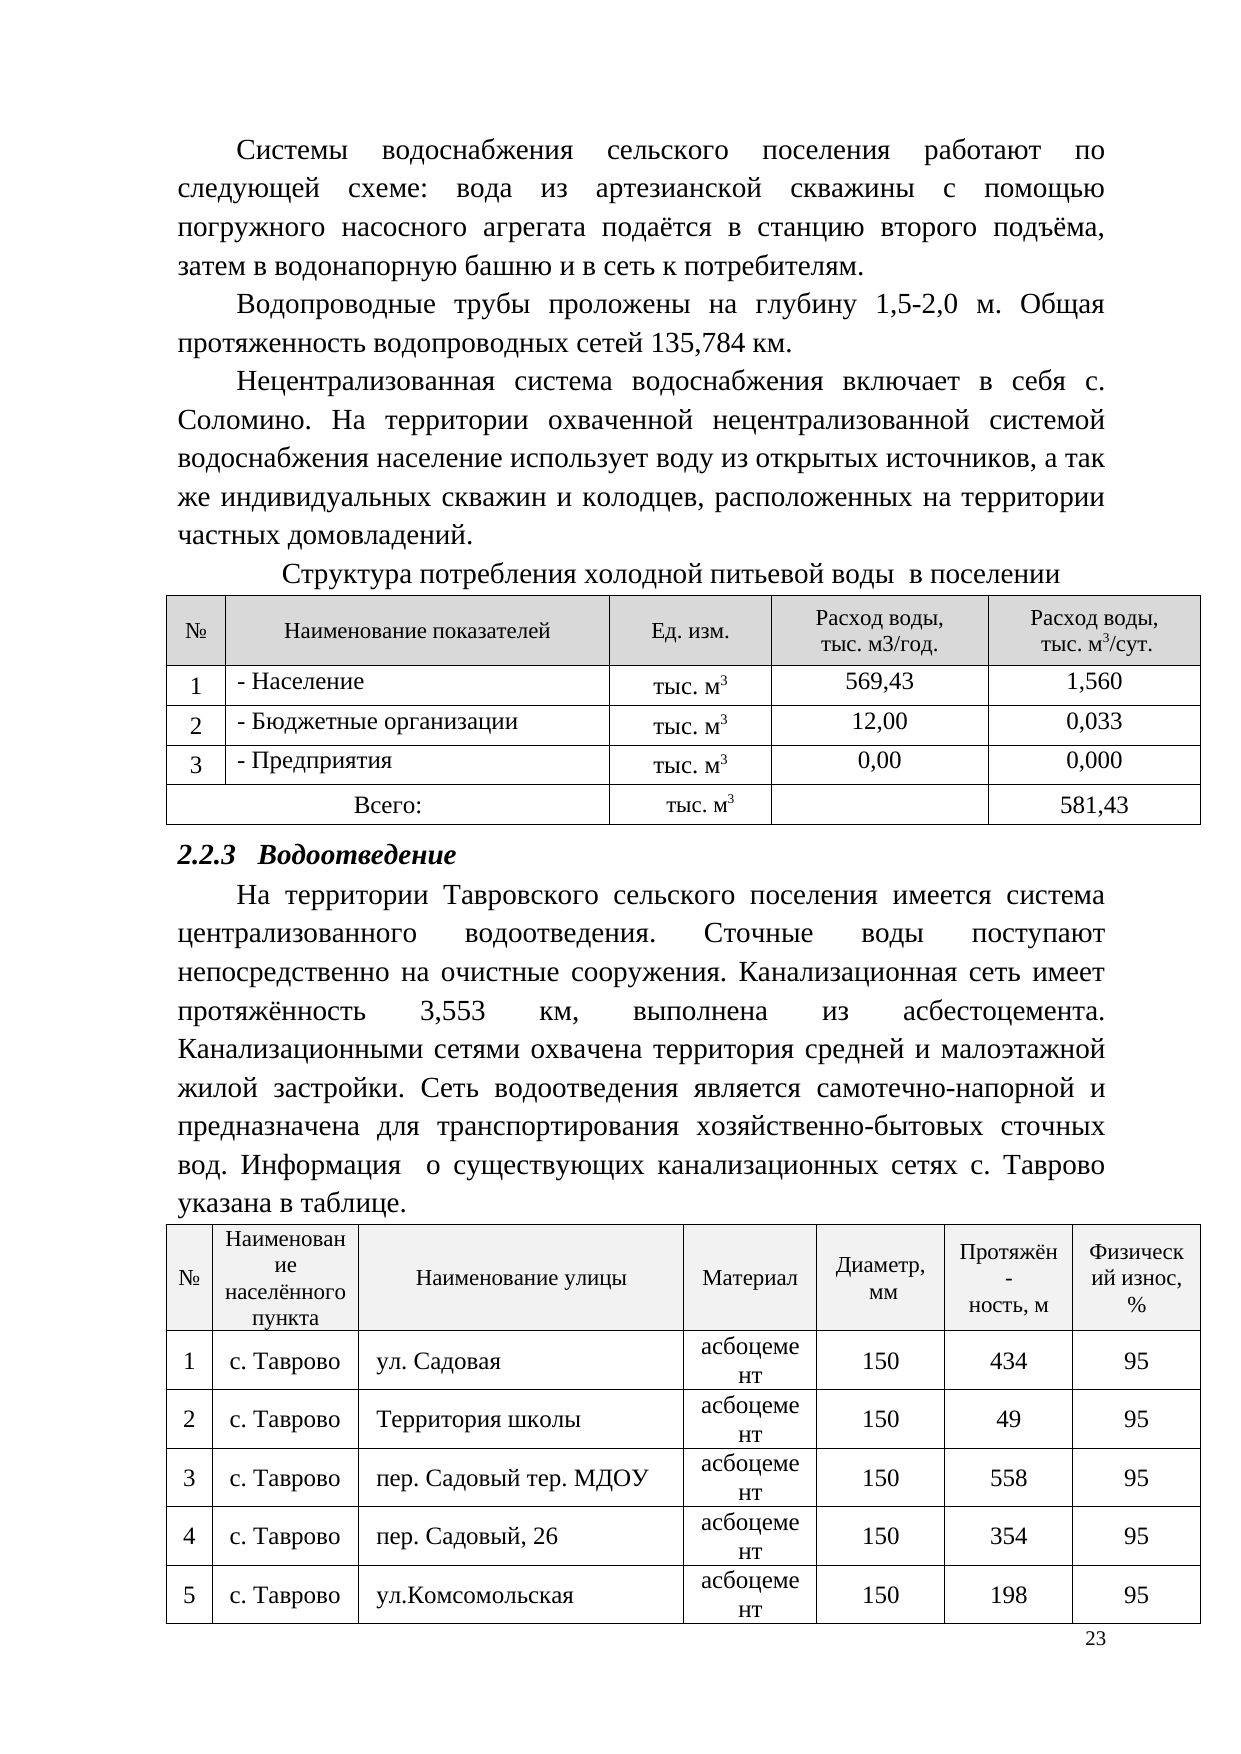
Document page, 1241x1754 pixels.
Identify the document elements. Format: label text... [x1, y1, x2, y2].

table_cell тыс. м3 [610, 666, 771, 705]
table_cell 150 [817, 1507, 944, 1564]
table_cell тыс. м3 [610, 746, 771, 784]
table_cell 2 [167, 1390, 212, 1447]
table_cell 95 [1073, 1507, 1200, 1564]
table_header Расход воды, тыс. м3/год. [772, 596, 988, 665]
table_header Наименование показателей [226, 596, 609, 665]
table_cell тыс. м3 [610, 785, 771, 824]
table_cell Всего: [167, 785, 609, 824]
table_cell 4 [167, 1507, 212, 1564]
table_cell 434 [945, 1331, 1072, 1389]
table_cell [772, 785, 988, 824]
table_cell 1 [167, 666, 225, 705]
table_cell 3 [167, 1449, 212, 1506]
table_cell 12,00 [772, 706, 988, 744]
table_cell 95 [1073, 1449, 1200, 1506]
table_cell с. Таврово [213, 1331, 358, 1389]
table_cell асбоцемент [684, 1390, 816, 1447]
table_header Материал [684, 1225, 816, 1330]
table_cell 150 [817, 1449, 944, 1506]
table_cell асбоцемент [684, 1331, 816, 1389]
table_cell 198 [945, 1566, 1072, 1623]
table_cell 95 [1073, 1566, 1200, 1623]
table_cell тыс. м3 [610, 706, 771, 744]
table_cell 150 [817, 1566, 944, 1623]
table_cell - Бюджетные организации [226, 706, 609, 744]
text Системы водоснабжения сельского поселения работают по следующей схеме: вода из артезианской скважины с помощью погружного насосного агрегата подаётся в станцию второго подъёма, затем в водонапорную башню и в сеть к потребителям. [177, 132, 1106, 281]
table_cell ул. Садовая [359, 1331, 683, 1389]
table_header Протяжён- ность, м [945, 1225, 1072, 1330]
table_cell 150 [817, 1331, 944, 1389]
table_header № [167, 596, 225, 665]
table_cell - Предприятия [226, 746, 609, 784]
table_cell 49 [945, 1390, 1072, 1447]
table_cell 569,43 [772, 666, 988, 705]
table_header Диаметр, мм [817, 1225, 944, 1330]
table_cell асбоцемент [684, 1449, 816, 1506]
table_header Расход воды, тыс. м3/сут. [989, 596, 1200, 665]
table_cell 1 [167, 1331, 212, 1389]
table_header № [167, 1225, 212, 1330]
table_header Ед. изм. [610, 596, 771, 665]
table_cell асбоцемент [684, 1507, 816, 1564]
text 2.2.3 Водоотведение [177, 837, 1106, 871]
table_cell пер. Садовый, 26 [359, 1507, 683, 1564]
text Нецентрализованная система водоснабжения включает в себя с. Соломино. На территории охваченной нецентрализованной системой водоснабжения население использует воду из открытых источников, а так же индивидуальных скважин и колодцев, расположенных на территории частных домовладений. [177, 363, 1106, 551]
table_cell 2 [167, 706, 225, 744]
table_cell с. Таврово [213, 1449, 358, 1506]
table_cell 0,00 [772, 746, 988, 784]
table_header Физический износ, % [1073, 1225, 1200, 1330]
table_cell 581,43 [989, 785, 1200, 824]
table_cell 5 [167, 1566, 212, 1623]
table_cell Территория школы [359, 1390, 683, 1447]
text Водопроводные трубы проложены на глубину 1,5-2,0 м. Общая протяженность водопроводных сетей 135,784 км. [177, 286, 1106, 358]
table_cell 95 [1073, 1331, 1200, 1389]
table_cell 1,560 [989, 666, 1200, 705]
table_cell с. Таврово [213, 1566, 358, 1623]
table_header Наименование населённого пункта [213, 1225, 358, 1330]
table_cell 558 [945, 1449, 1072, 1506]
table_cell 0,033 [989, 706, 1200, 744]
table_cell асбоцемент [684, 1566, 816, 1623]
table_cell 150 [817, 1390, 944, 1447]
table_header Наименование улицы [359, 1225, 683, 1330]
table_cell с. Таврово [213, 1390, 358, 1447]
table_cell 95 [1073, 1390, 1200, 1447]
text Структура потребления холодной питьевой воды в поселении [177, 556, 1106, 589]
table_cell 354 [945, 1507, 1072, 1564]
table_cell ул.Комсомольская [359, 1566, 683, 1623]
table_cell 3 [167, 746, 225, 784]
table_cell пер. Садовый тер. МДОУ [359, 1449, 683, 1506]
table_cell - Население [226, 666, 609, 705]
text На территории Тавровского сельского поселения имеется система централизованного водоотведения. Сточные воды поступают непосредственно на очистные сооружения. Канализационная сеть имеет протяжённость 3,553 км, выполнена из асбестоцемента. Канализационными сетями охвачена территория средней и малоэтажной жилой застройки. Сеть водоотведения является самотечно-напорной и предназначена для транспортирования хозяйственно-бытовых сточных вод. Информация о существующих канализационных сетях с. Таврово указана в таблице. [177, 877, 1106, 1219]
table_cell 0,000 [989, 746, 1200, 784]
table_cell с. Таврово [213, 1507, 358, 1564]
